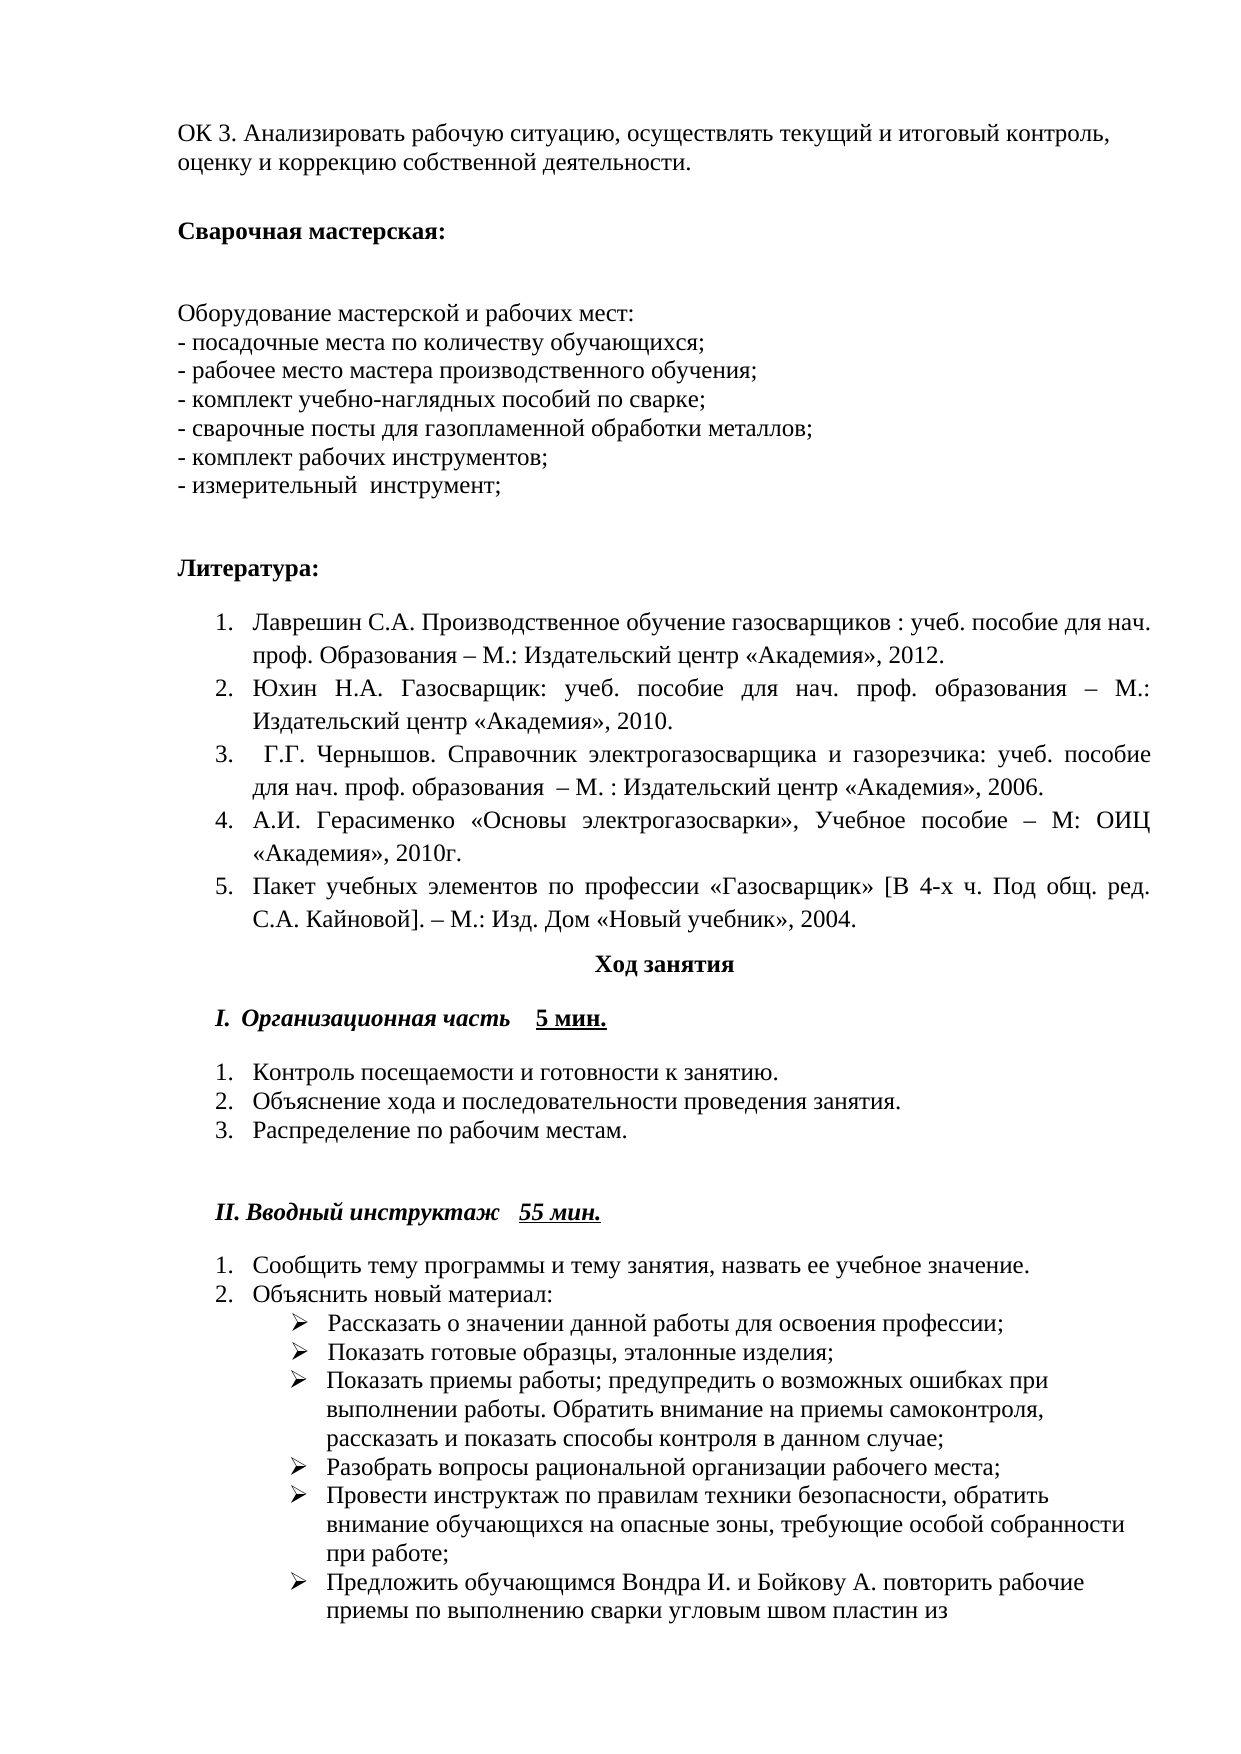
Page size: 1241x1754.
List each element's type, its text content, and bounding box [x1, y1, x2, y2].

list Разобрать вопросы рациональной организации рабочего места; [288, 1452, 1152, 1480]
text Ход занятия [177, 949, 1152, 978]
list Рассказать о значении данной работы для освоения профессии; [290, 1308, 1152, 1337]
list Показать приемы работы; предупредить о возможных ошибках при выполнении работы. Обратить внимание на приемы самоконтроля, рассказать и показать способы контроля в данном случае; [288, 1365, 1152, 1452]
list Г.Г. Чернышов. Справочник электрогазосварщика и газорезчика: учеб. пособие для нач. проф. образования – М. : Издательский центр «Академия», 2006. [215, 739, 1152, 801]
text I. Организационная часть 5 мин. [215, 1003, 1152, 1032]
text - комплект учебно-наглядных пособий по сварке; [177, 384, 1152, 413]
text - рабочее место мастера производственного обучения; [177, 355, 1152, 384]
text Литература: [177, 553, 1152, 582]
text Оборудование мастерской и рабочих мест: [177, 298, 1152, 327]
text - измерительный инструмент; [177, 470, 1152, 499]
list Показать готовые образцы, эталонные изделия; [290, 1337, 1152, 1365]
list Юхин Н.А. Газосварщик: учеб. пособие для нач. проф. образования – М.: Издательский центр «Академия», 2010. [215, 673, 1152, 735]
list Лаврешин С.А. Производственное обучение газосварщиков : учеб. пособие для нач. проф. Образования – М.: Издательский центр «Академия», 2012. [215, 607, 1152, 669]
list Объяснить новый материал: [215, 1279, 1152, 1308]
list Распределение по рабочим местам. [215, 1115, 1152, 1143]
list Провести инструктаж по правилам техники безопасности, обратить внимание обучающихся на опасные зоны, требующие особой собранности при работе; [288, 1480, 1152, 1567]
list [288, 1567, 1152, 1624]
list Контроль посещаемости и готовности к занятию. [215, 1057, 1152, 1086]
list А.И. Герасименко «Основы электрогазосварки», Учебное пособие – М: ОИЦ «Академия», 2010г. [215, 805, 1152, 867]
text II. Вводный инструктаж 55 мин. [215, 1197, 1152, 1225]
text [177, 118, 1152, 204]
list Сообщить тему программы и тему занятия, назвать ее учебное значение. [215, 1250, 1152, 1279]
text - сварочные посты для газопламенной обработки металлов; [177, 413, 1152, 442]
list Объяснение хода и последовательности проведения занятия. [215, 1086, 1152, 1115]
text - посадочные места по количеству обучающихся; [177, 327, 1152, 355]
list Пакет учебных элементов по профессии «Газосварщик» [В 4-х ч. Под общ. ред. С.А. Кайновой]. – М.: Изд. Дом «Новый учебник», 2004. [215, 871, 1152, 933]
text - комплект рабочих инструментов; [177, 442, 1152, 470]
text Сварочная мастерская: [177, 216, 1152, 245]
